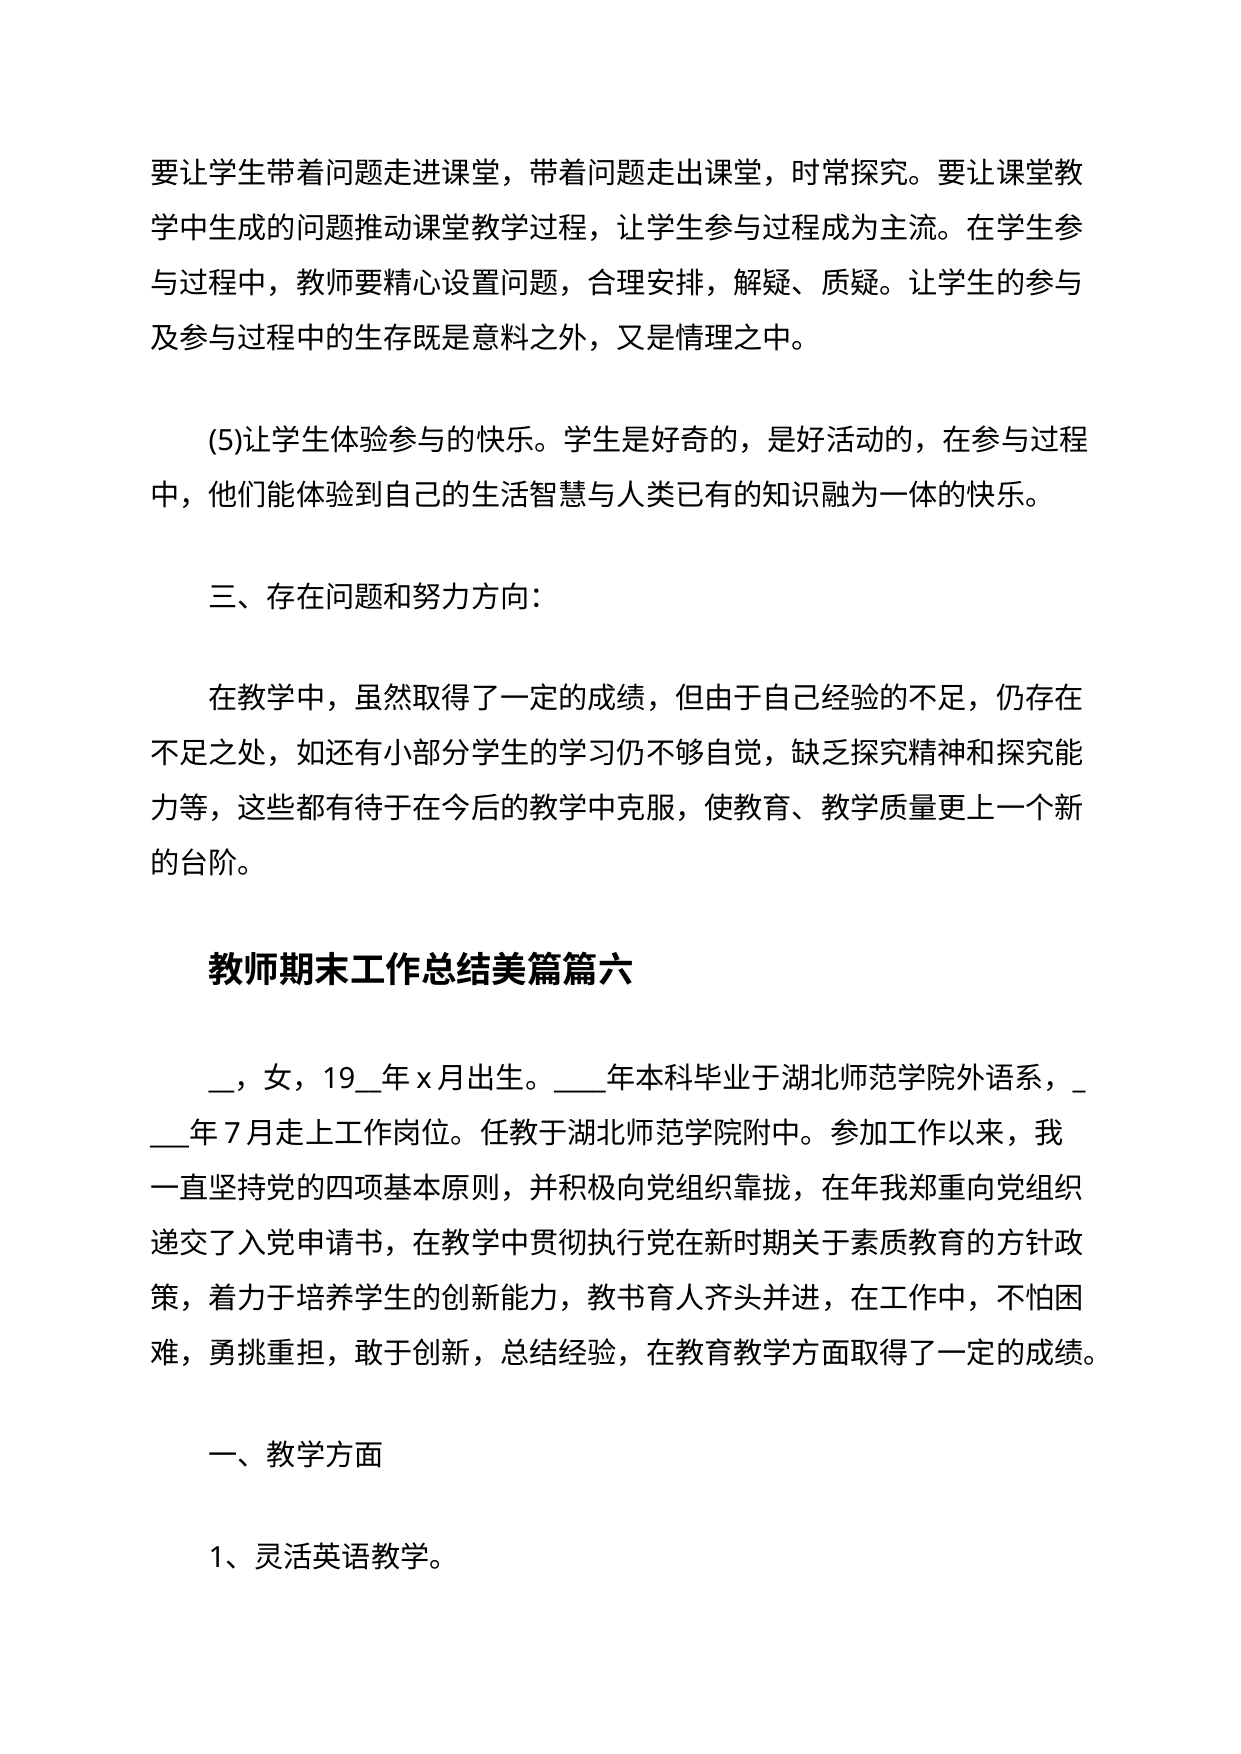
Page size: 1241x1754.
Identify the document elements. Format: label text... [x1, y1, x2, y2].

text 在教学中，虽然取得了一定的成绩，但由于自己经验的不足，仍存在不足之处，如还有小部分学生的学习仍不够自觉，缺乏探究精神和探究能力等，这些都有待于在今后的教学中克服，使教育、教学质量更上一个新的台阶。 [150, 675, 1090, 882]
text 三、存在问题和努力方向： [150, 573, 1090, 616]
text 1、灵活英语教学。 [150, 1533, 1090, 1576]
text __，女，19__年x月出生。____年本科毕业于湖北师范学院外语系，____年7月走上工作岗位。任教于湖北师范学院附中。参加工作以来，我一直坚持党的四项基本原则，并积极向党组织靠拢，在年我郑重向党组织递交了入党申请书，在教学中贯彻执行党在新时期关于素质教育的方针政策，着力于培养学生的创新能力，教书育人齐头并进，在工作中，不怕困难，勇挑重担，敢于创新，总结经验，在教育教学方面取得了一定的成绩。 [150, 1055, 1090, 1372]
text 一、教学方面 [150, 1431, 1090, 1474]
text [150, 150, 1090, 357]
text (5)让学生体验参与的快乐。学生是好奇的，是好活动的，在参与过程中，他们能体验到自己的生活智慧与人类已有的知识融为一体的快乐。 [150, 416, 1090, 514]
text 教师期末工作总结美篇篇六 [150, 941, 1090, 993]
